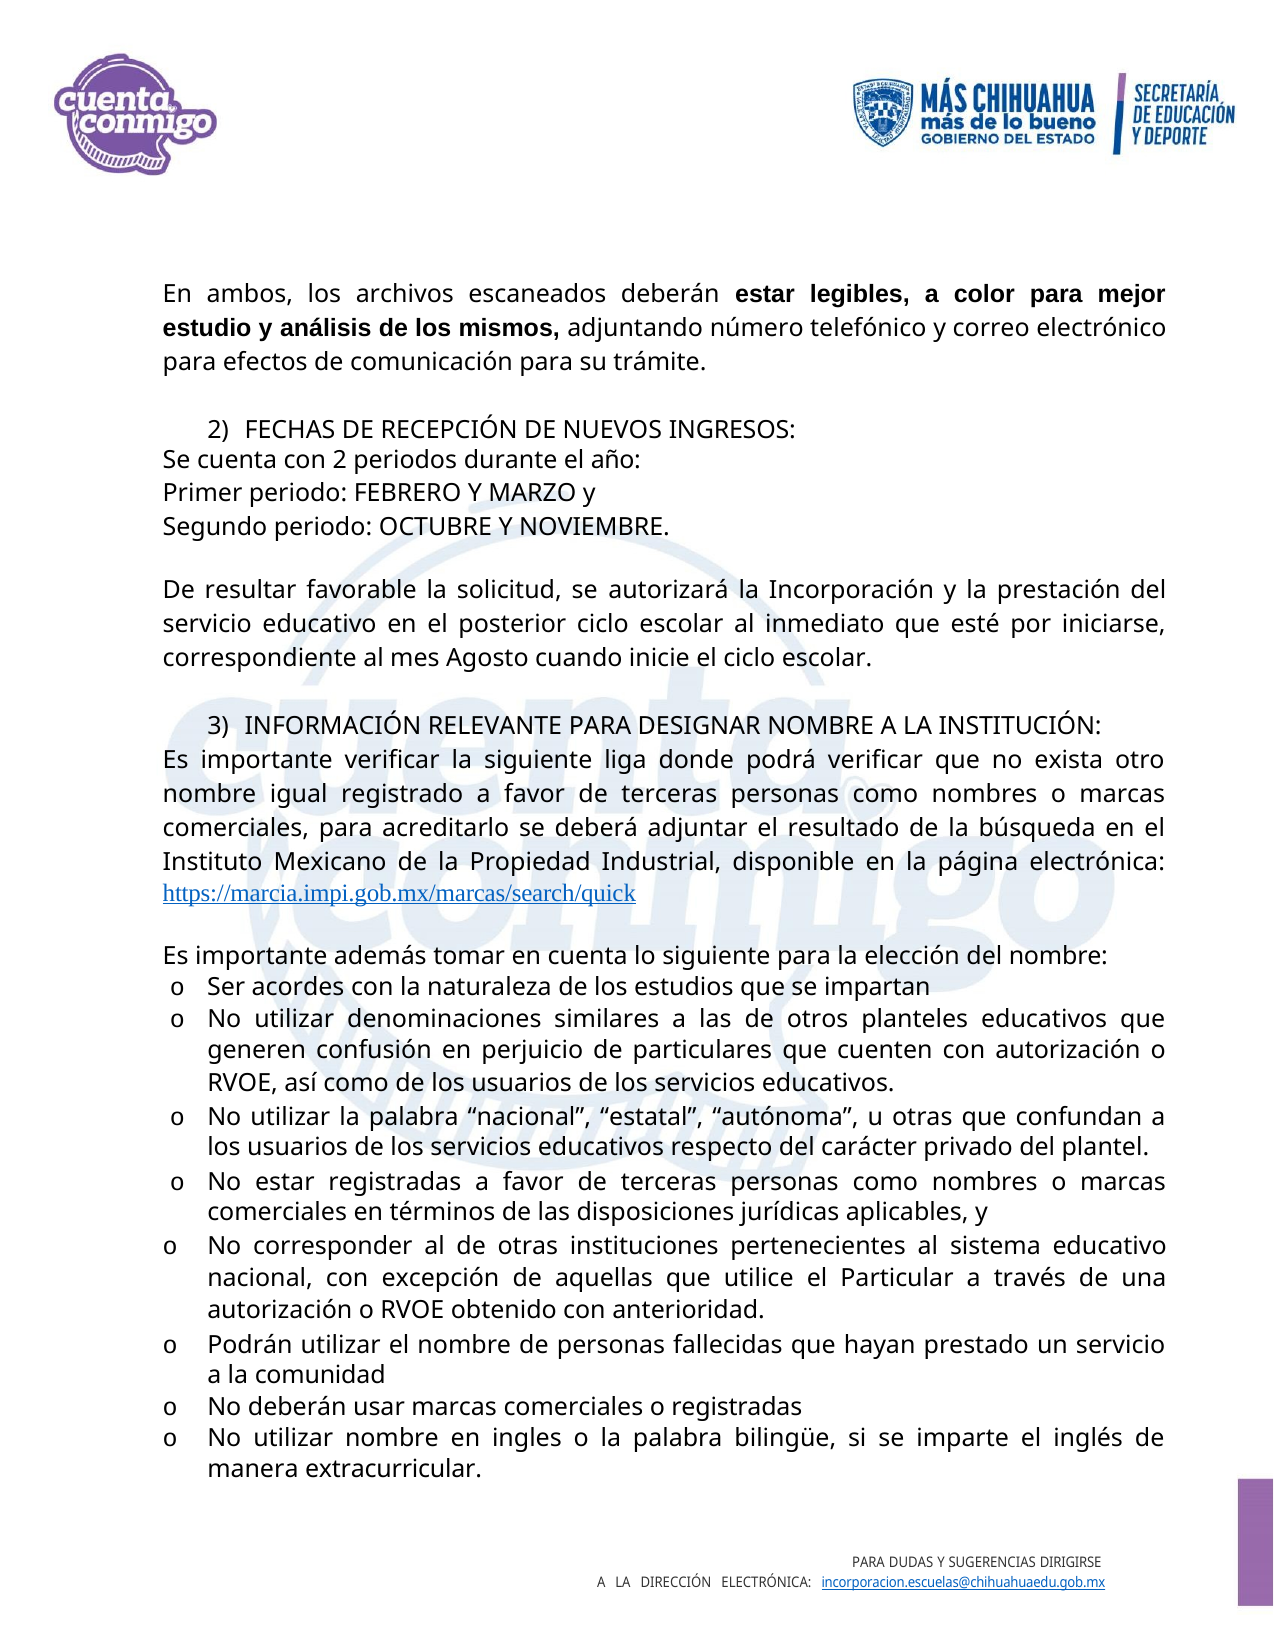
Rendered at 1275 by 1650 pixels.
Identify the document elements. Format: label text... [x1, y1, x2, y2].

text Primer periodo: FEBRERO Y MARZO y Segundo periodo: OCTUBRE Y NOVIEMBRE. [162, 475, 699, 543]
text Se cuenta con 2 periodos durante el año: [162, 446, 1200, 475]
list Ser acordes con la naturaleza de los estudios que se impartan [169, 971, 1200, 1001]
text PARA DUDAS Y SUGERENCIAS DIRIGIRSE [852, 1552, 1200, 1572]
list No utilizar nombre en ingles o la palabra bilingüe, si se imparte el inglés de manera extracurricular. [162, 1422, 1166, 1484]
list FECHAS DE RECEPCIÓN DE NUEVOS INGRESOS: [207, 412, 1200, 446]
list No utilizar la palabra “nacional”, “estatal”, “autónoma”, u otras que confundan a los usuarios de los servicios educativos respecto del carácter privado del plantel. [169, 1100, 1166, 1163]
list INFORMACIÓN RELEVANTE PARA DESIGNAR NOMBRE A LA INSTITUCIÓN: [207, 708, 1200, 742]
text Es importante además tomar en cuenta lo siguiente para la elección del nombre: [162, 937, 1200, 971]
list No estar registradas a favor de terceras personas como nombres o marcas comerciales en términos de las disposiciones jurídicas aplicables, y [169, 1165, 1166, 1228]
text Es importante verificar la siguiente liga donde podrá verificar que no exista otro nombre igual registrado a favor de terceras personas como nombres o marcas comerciales, para acreditarlo se deberá adjuntar el resultado de la búsqueda en el Instituto Mexicano de la Propiedad Industrial, disponible en la página electrónica: https://marcia.impi.gob.mx/marcas/search/quick [162, 742, 1166, 907]
list Podrán utilizar el nombre de personas fallecidas que hayan prestado un servicio a la comunidad [162, 1328, 1166, 1391]
list No deberán usar marcas comerciales o registradas [162, 1391, 1200, 1421]
text De resultar favorable la solicitud, se autorizará la Incorporación y la prestación del servicio educativo en el posterior ciclo escolar al inmediato que esté por iniciarse, correspondiente al mes Agosto cuando inicie el ciclo escolar. [162, 571, 1167, 674]
text A LA DIRECCIÓN ELECTRÓNICA: incorporacion.escuelas@chihuahuaedu.gob.mx [597, 1572, 1200, 1592]
picture [48, 43, 1274, 1615]
list No utilizar denominaciones similares a las de otros planteles educativos que generen confusión en perjuicio de particulares que cuenten con autorización o RVOE, así como de los usuarios de los servicios educativos. [169, 1001, 1166, 1099]
text En ambos, los archivos escaneados deberán estar legibles, a color para mejor estudio y análisis de los mismos, adjuntando número telefónico y correo electrónico para efectos de comunicación para su trámite. [162, 276, 1166, 378]
list No corresponder al de otras instituciones pertenecientes al sistema educativo nacional, con excepción de aquellas que utilice el Particular a través de una autorización o RVOE obtenido con anterioridad. [162, 1229, 1166, 1326]
